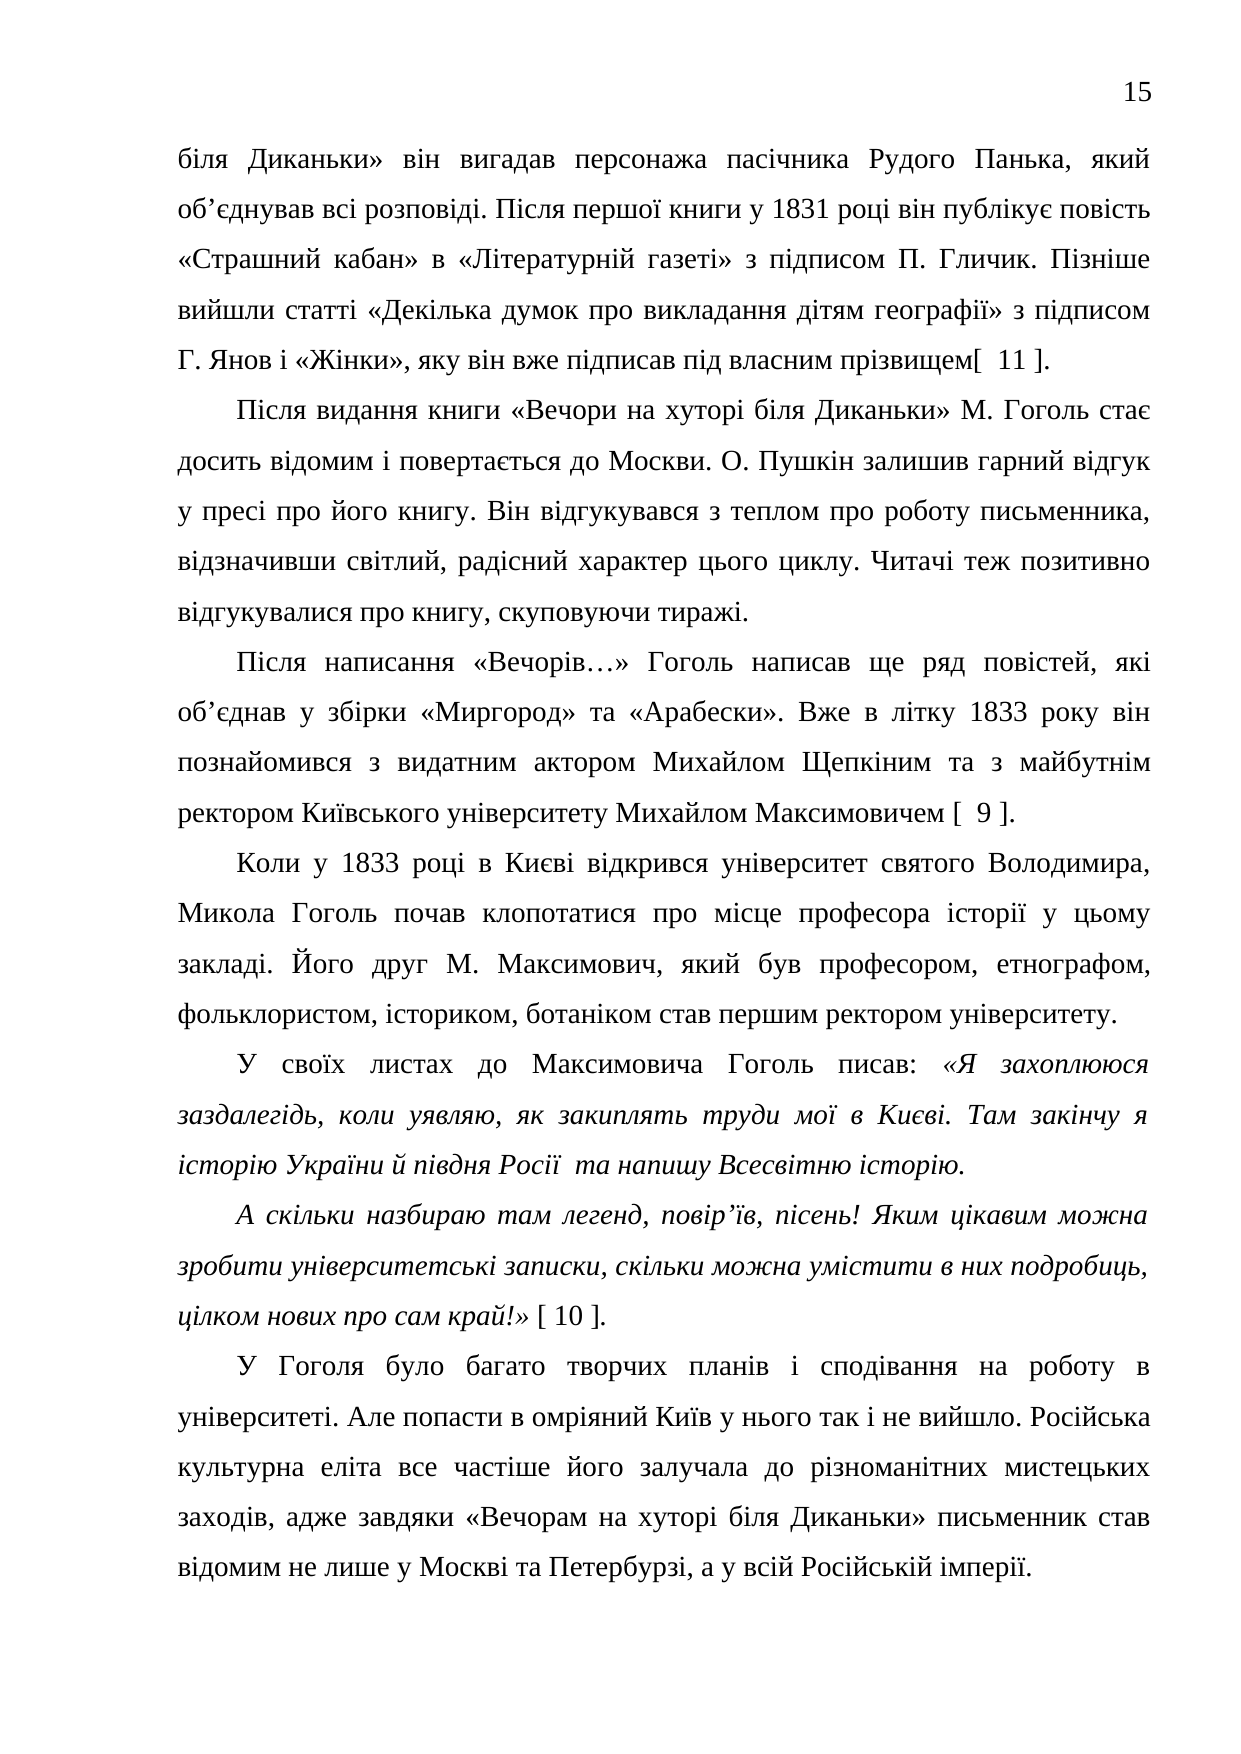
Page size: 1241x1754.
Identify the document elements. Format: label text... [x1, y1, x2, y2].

text Після видання книги «Вечори на хуторі біля Диканьки» М. Гоголь стає досить відомим і повертається до Москви. О. Пушкін залишив гарний відгук у пресі про його книгу. Він відгукувався з теплом про роботу письменника, відзначивши світлий, радісний характер цього циклу. Читачі теж позитивно відгукувалися про книгу, скуповуючи тиражі. [177, 392, 1152, 627]
text У своїх листах до Максимовича Гоголь писав: «Я захоплююся заздалегідь, коли уявляю, як закиплять труди мої в Києві. Там закінчу я історію України й півдня Росії та напишу Всесвітню історію. [177, 1046, 1152, 1181]
text Після написання «Вечорів…» Гоголь написав ще ряд повістей, які об’єднав у збірки «Миргород» та «Арабески». Вже в літку 1833 року він познайомився з видатним актором Михайлом Щепкіним та з майбутнім ректором Київського університету Михайлом Максимовичем [ 9 ]. [177, 644, 1152, 828]
text Коли у 1833 році в Києві відкрився університет святого Володимира, Микола Гоголь почав клопотатися про місце професора історії у цьому закладі. Його друг М. Максимович, який був професором, етнографом, фольклористом, істориком, ботаніком став першим ректором університету. [177, 845, 1152, 1030]
text А скільки назбираю там легенд, повір’їв, пісень! Яким цікавим можна зробити університетські записки, скільки можна умістити в них подробиць, цілком нових про сам край!» [ 10 ]. [177, 1197, 1152, 1332]
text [177, 141, 1152, 376]
text У Гоголя було багато творчих планів і сподівання на роботу в університеті. Але попасти в омріяний Київ у нього так і не вийшло. Російська культурна еліта все частіше його залучала до різноманітних мистецьких заходів, адже завдяки «Вечорам на хуторі біля Диканьки» письменник став відомим не лише у Москві та Петербурзі, а у всій Російській імперії. [177, 1348, 1152, 1583]
